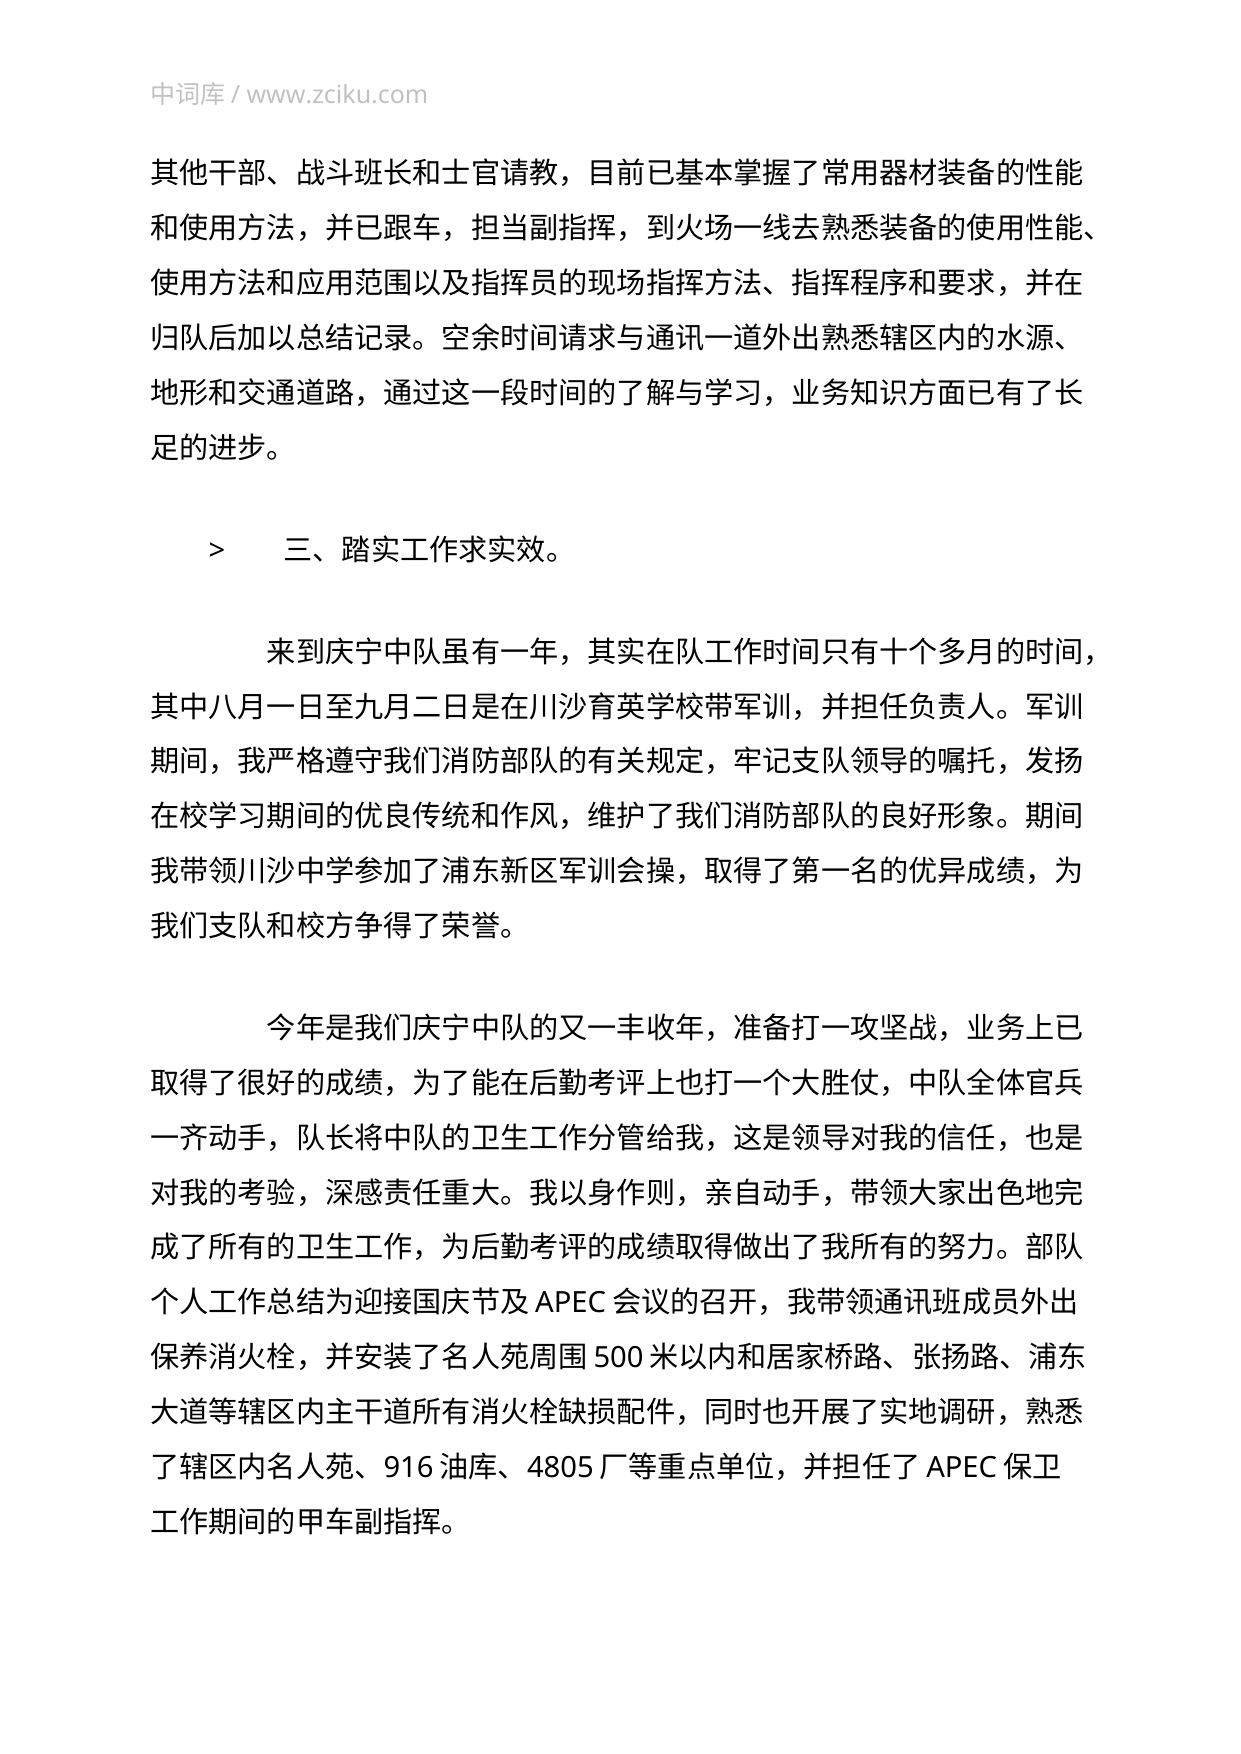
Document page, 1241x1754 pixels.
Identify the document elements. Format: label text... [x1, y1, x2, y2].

text 今年是我们庆宁中队的又一丰收年，准备打一攻坚战，业务上已取得了很好的成绩，为了能在后勤考评上也打一个大胜仗，中队全体官兵一齐动手，队长将中队的卫生工作分管给我，这是领导对我的信任，也是对我的考验，深感责任重大。我以身作则，亲自动手，带领大家出色地完成了所有的卫生工作，为后勤考评的成绩取得做出了我所有的努力。部队个人工作总结为迎接国庆节及APEC会议的召开，我带领通讯班成员外出保养消火栓，并安装了名人苑周围500米以内和居家桥路、张扬路、浦东大道等辖区内主干道所有消火栓缺损配件，同时也开展了实地调研，熟悉了辖区内名人苑、916油库、4805厂等重点单位，并担任了APEC保卫工作期间的甲车副指挥。 [150, 1004, 1090, 1541]
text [150, 150, 1090, 467]
text > 三、踏实工作求实效。 [150, 526, 1090, 569]
text 来到庆宁中队虽有一年，其实在队工作时间只有十个多月的时间，其中八月一日至九月二日是在川沙育英学校带军训，并担任负责人。军训期间，我严格遵守我们消防部队的有关规定，牢记支队领导的嘱托，发扬在校学习期间的优良传统和作风，维护了我们消防部队的良好形象。期间我带领川沙中学参加了浦东新区军训会操，取得了第一名的优异成绩，为我们支队和校方争得了荣誉。 [150, 628, 1090, 945]
